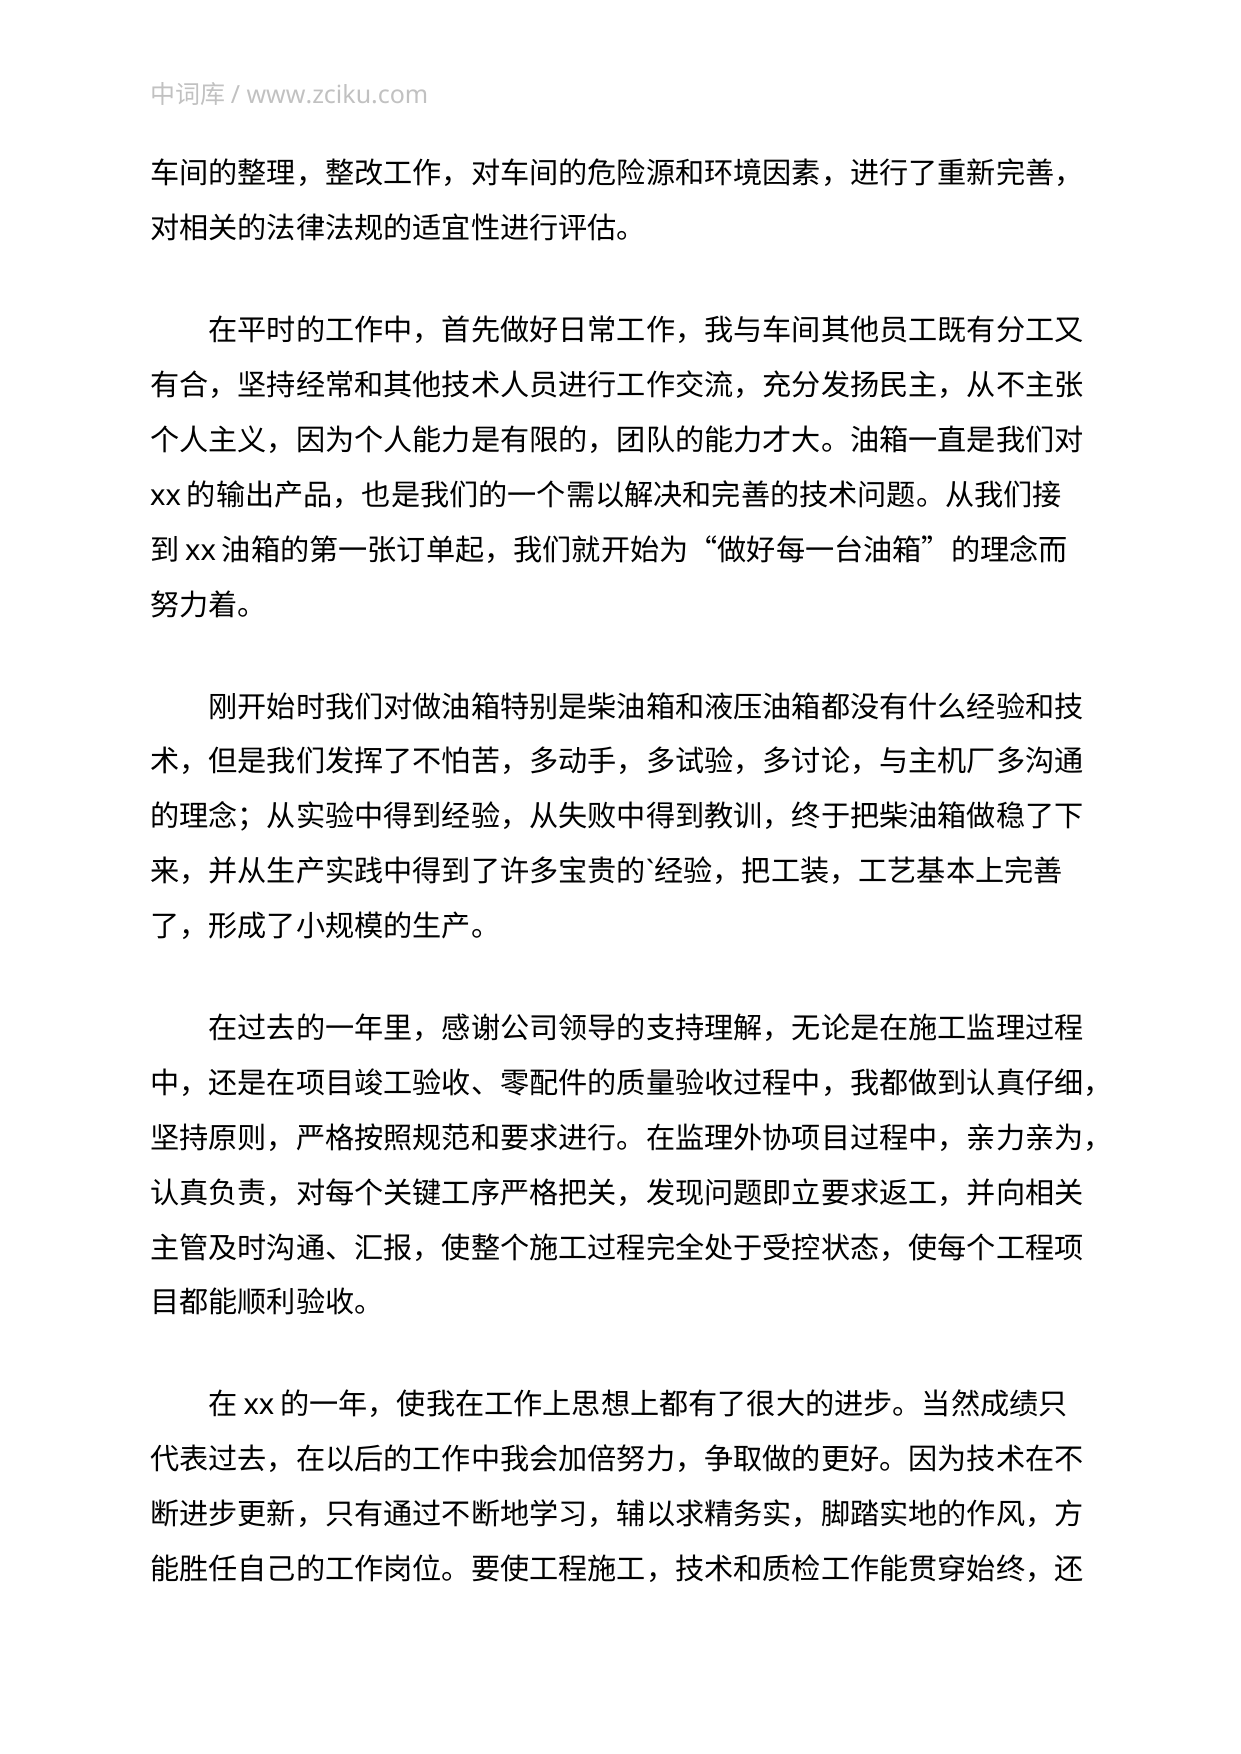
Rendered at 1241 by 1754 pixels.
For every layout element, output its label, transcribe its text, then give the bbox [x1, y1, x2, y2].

text 在过去的一年里，感谢公司领导的支持理解，无论是在施工监理过程中，还是在项目竣工验收、零配件的质量验收过程中，我都做到认真仔细，坚持原则，严格按照规范和要求进行。在监理外协项目过程中，亲力亲为，认真负责，对每个关键工序严格把关，发现问题即立要求返工，并向相关主管及时沟通、汇报，使整个施工过程完全处于受控状态，使每个工程项目都能顺利验收。 [150, 1004, 1090, 1321]
text 刚开始时我们对做油箱特别是柴油箱和液压油箱都没有什么经验和技术，但是我们发挥了不怕苦，多动手，多试验，多讨论，与主机厂多沟通的理念；从实验中得到经验，从失败中得到教训，终于把柴油箱做稳了下来，并从生产实践中得到了许多宝贵的`经验，把工装，工艺基本上完善了，形成了小规模的生产。 [150, 683, 1090, 945]
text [150, 1381, 1090, 1588]
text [150, 150, 1090, 247]
text 在平时的工作中，首先做好日常工作，我与车间其他员工既有分工又有合，坚持经常和其他技术人员进行工作交流，充分发扬民主，从不主张个人主义，因为个人能力是有限的，团队的能力才大。油箱一直是我们对xx的输出产品，也是我们的一个需以解决和完善的技术问题。从我们接到xx油箱的第一张订单起，我们就开始为“做好每一台油箱”的理念而努力着。 [150, 307, 1090, 624]
